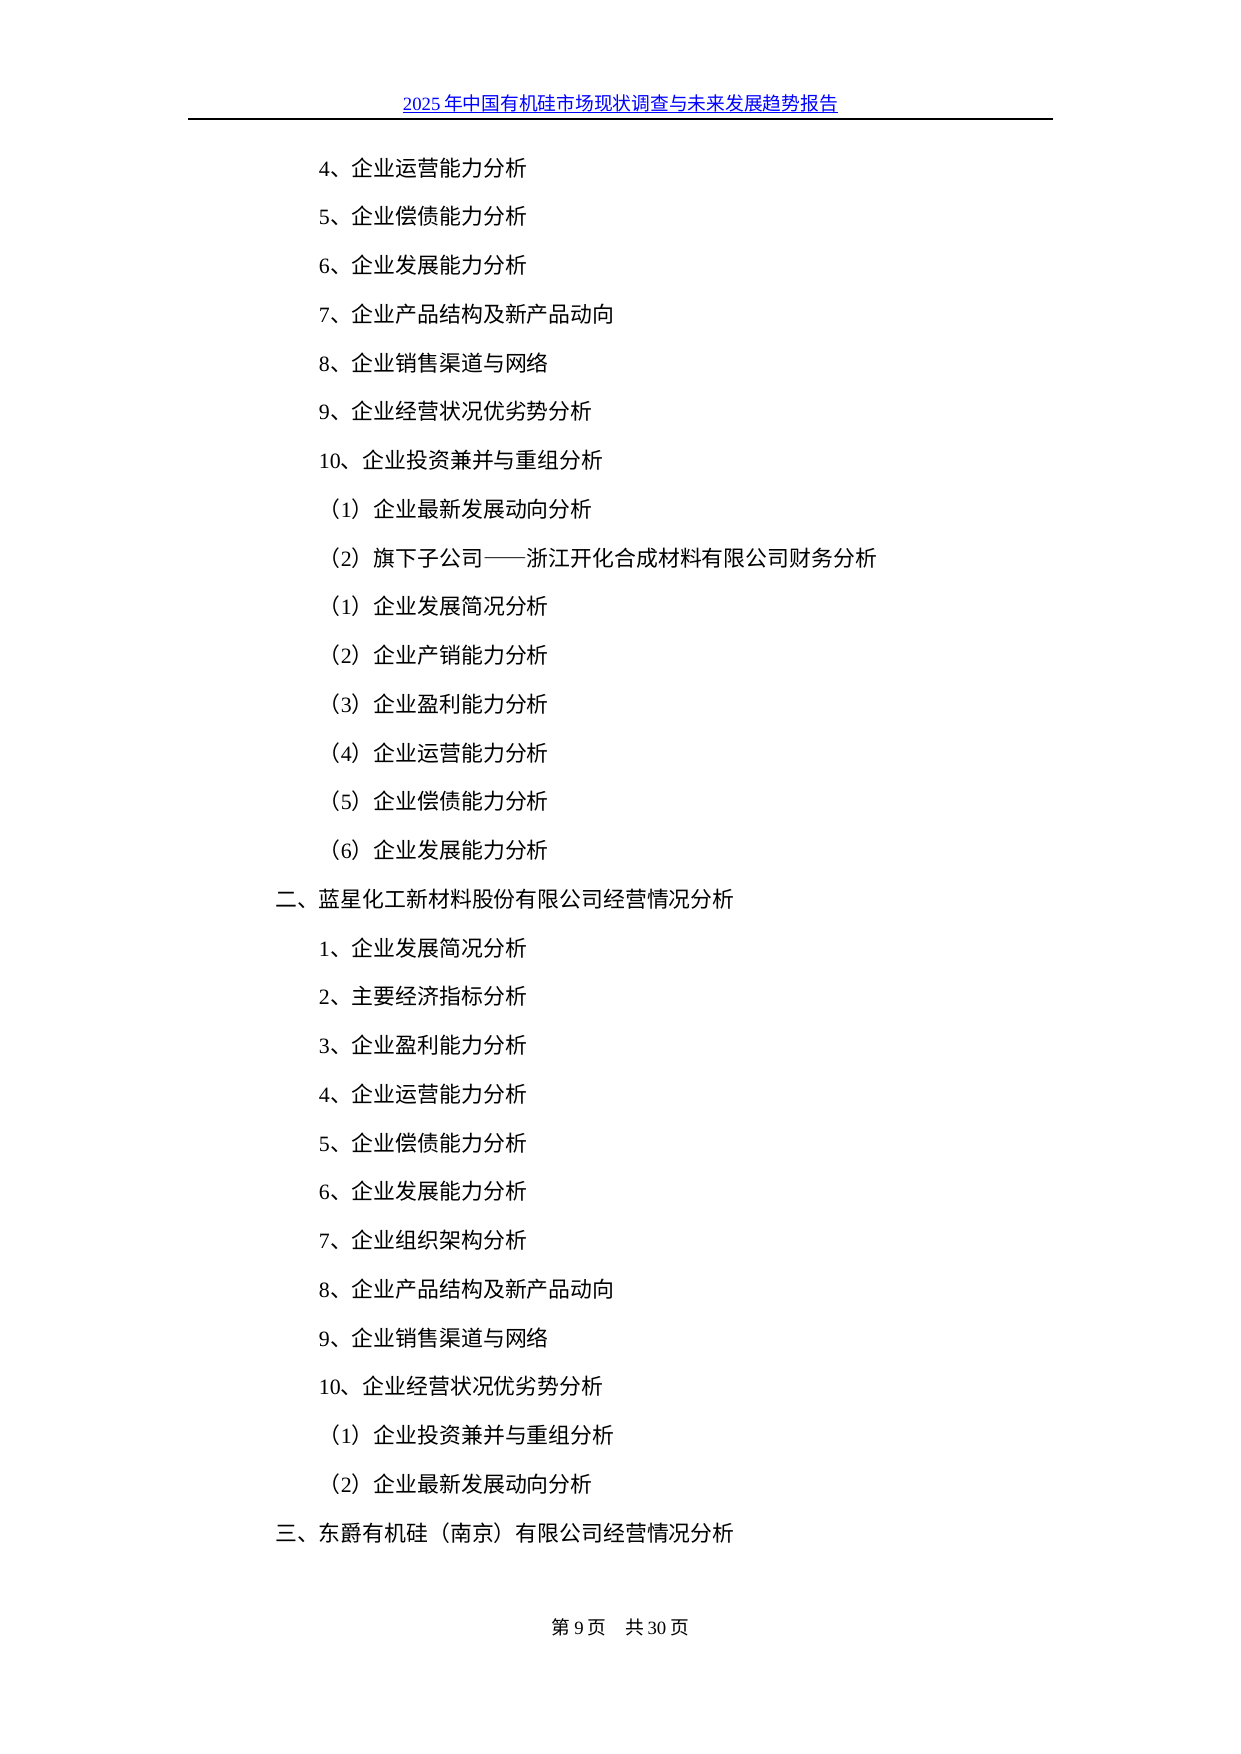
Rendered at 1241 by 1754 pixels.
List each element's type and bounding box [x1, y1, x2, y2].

text [187, 150, 1053, 1548]
